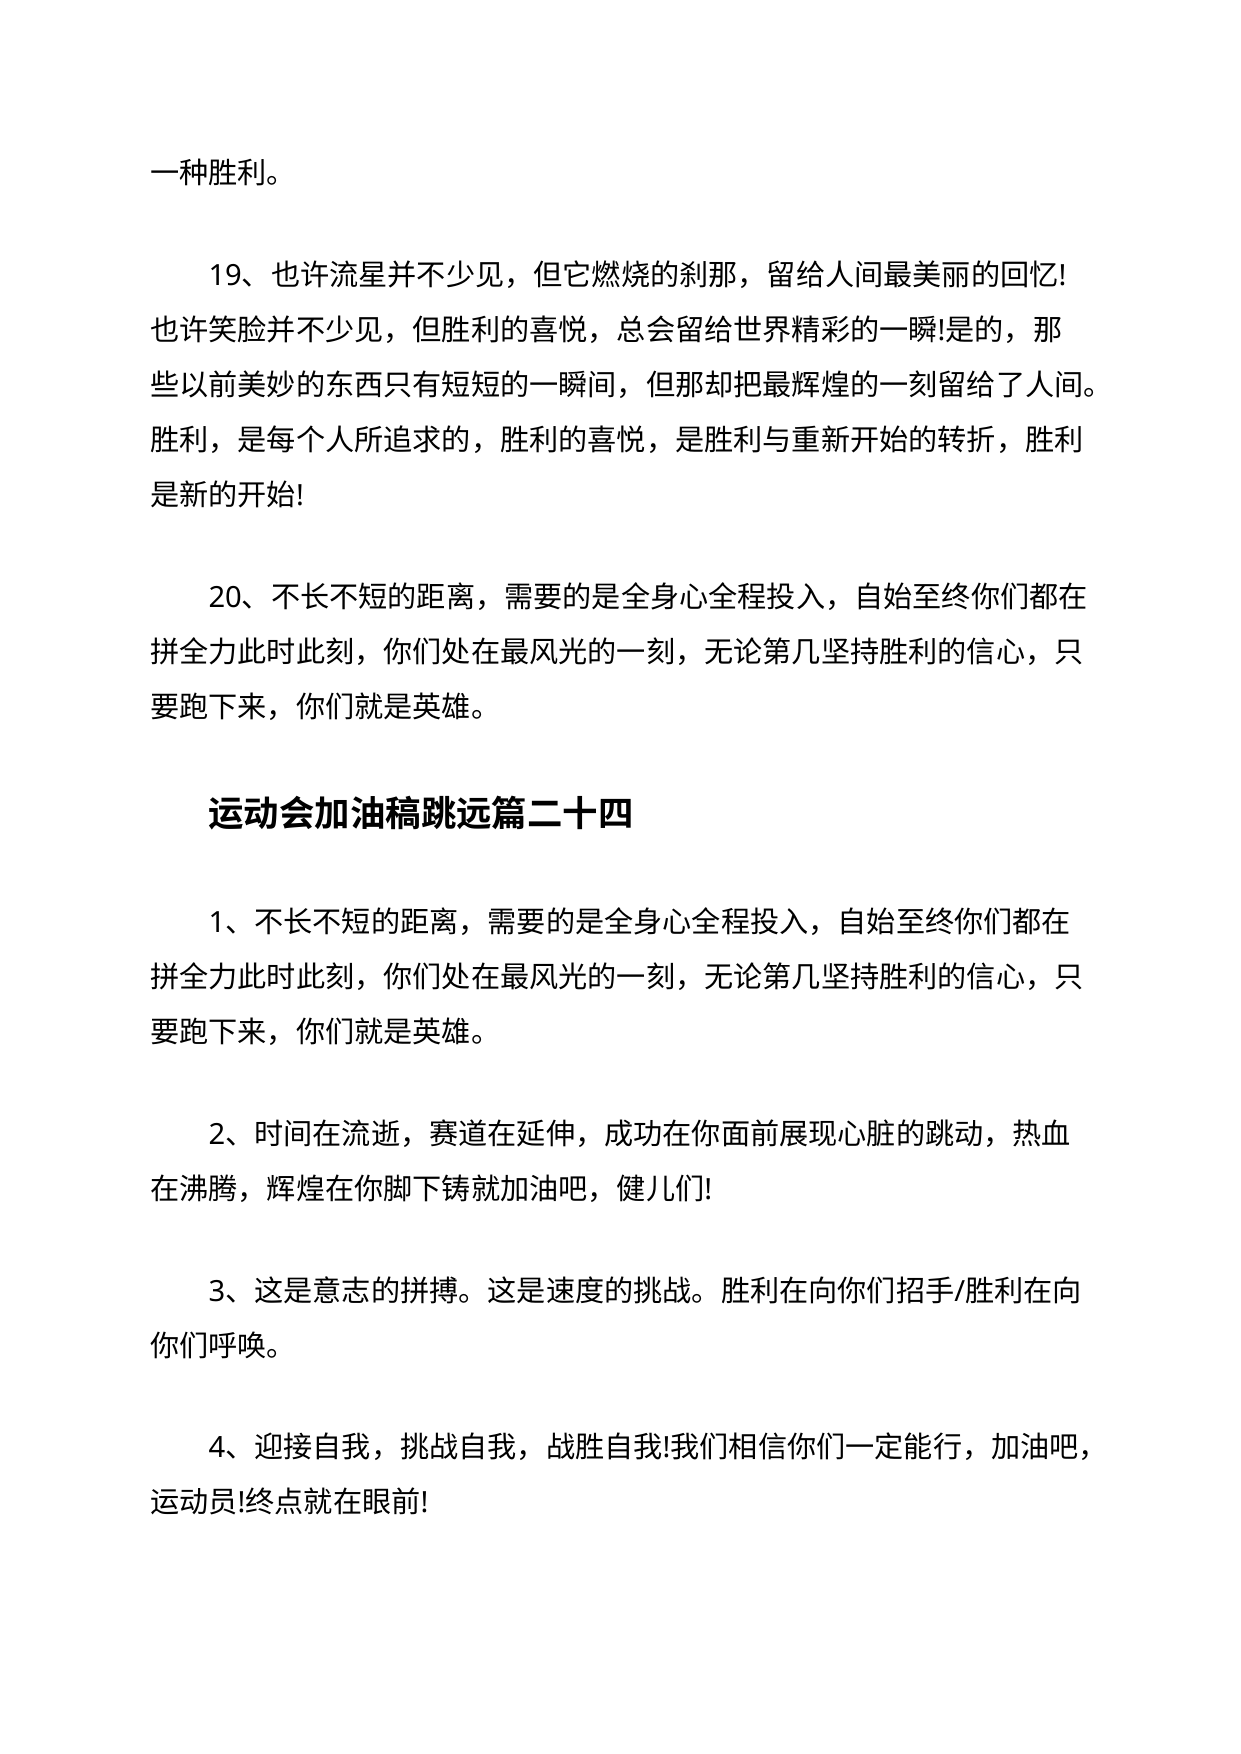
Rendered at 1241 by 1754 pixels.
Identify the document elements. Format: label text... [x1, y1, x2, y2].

text 运动会加油稿跳远篇二十四 [150, 785, 1090, 836]
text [150, 150, 1090, 192]
text 2、时间在流逝，赛道在延伸，成功在你面前展现心脏的跳动，热血在沸腾，辉煌在你脚下铸就加油吧，健儿们! [150, 1110, 1090, 1208]
text 4、迎接自我，挑战自我，战胜自我!我们相信你们一定能行，加油吧，运动员!终点就在眼前! [150, 1424, 1090, 1521]
text 20、不长不短的距离，需要的是全身心全程投入，自始至终你们都在拼全力此时此刻，你们处在最风光的一刻，无论第几坚持胜利的信心，只要跑下来，你们就是英雄。 [150, 573, 1090, 726]
text 3、这是意志的拼搏。这是速度的挑战。胜利在向你们招手/胜利在向你们呼唤。 [150, 1267, 1090, 1364]
text 19、也许流星并不少见，但它燃烧的刹那，留给人间最美丽的回忆!也许笑脸并不少见，但胜利的喜悦，总会留给世界精彩的一瞬!是的，那些以前美妙的东西只有短短的一瞬间，但那却把最辉煌的一刻留给了人间。胜利，是每个人所追求的，胜利的喜悦，是胜利与重新开始的转折，胜利是新的开始! [150, 252, 1090, 514]
text 1、不长不短的距离，需要的是全身心全程投入，自始至终你们都在拼全力此时此刻，你们处在最风光的一刻，无论第几坚持胜利的信心，只要跑下来，你们就是英雄。 [150, 899, 1090, 1051]
